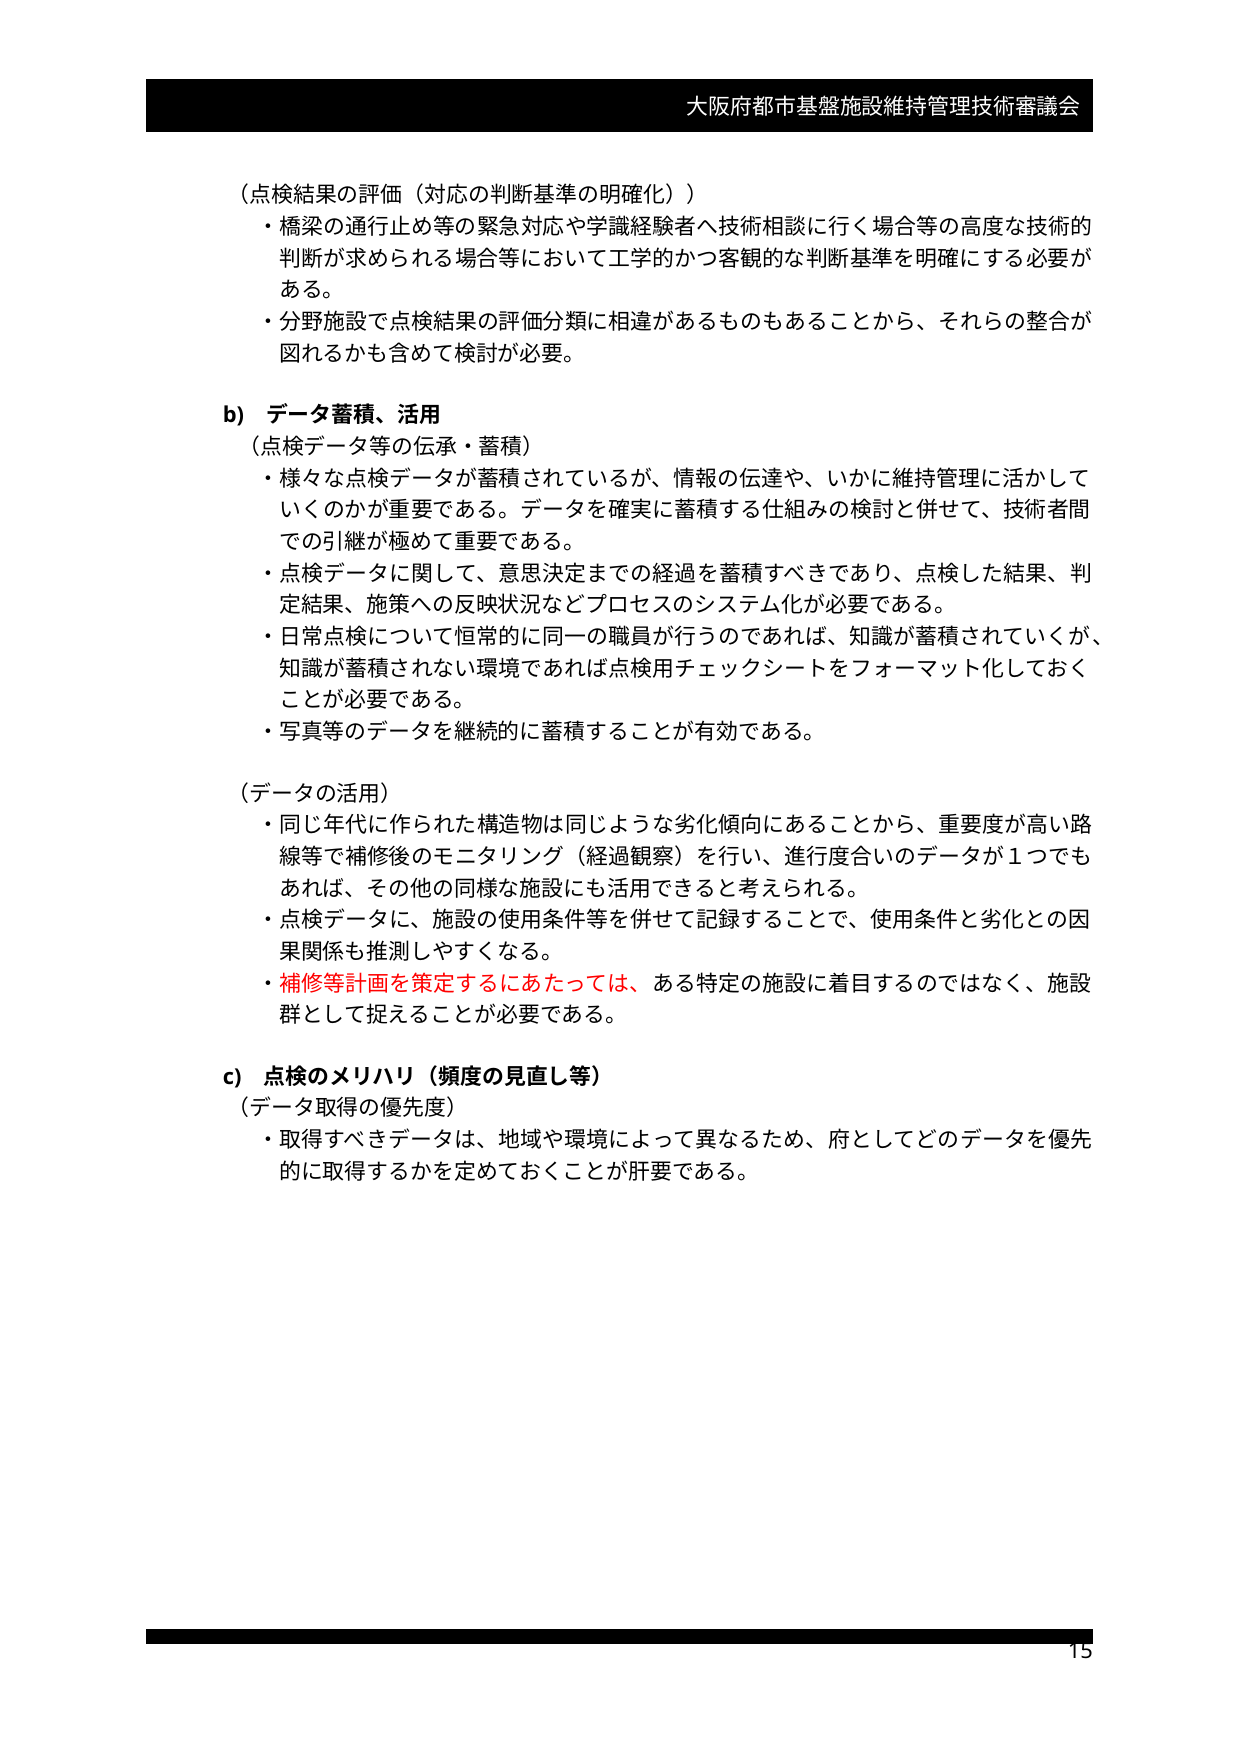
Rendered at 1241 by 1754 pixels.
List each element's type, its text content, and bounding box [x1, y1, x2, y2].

subtitle 点検のメリハリ（頻度の見直し等） [223, 1059, 1092, 1090]
text （データ取得の優先度） [184, 1090, 1092, 1122]
text ・同じ年代に作られた構造物は同じような劣化傾向にあることから、重要度が高い路線等で補修後のモニタリング（経過観察）を行い、進行度合いのデータが１つでもあれば、その他の同様な施設にも活用できると考えられる。 [257, 807, 1092, 902]
text （点検結果の評価（対応の判断基準の明確化）） [184, 177, 1092, 209]
text ・写真等のデータを継続的に蓄積することが有効である。 [257, 714, 1092, 746]
text ・分野施設で点検結果の評価分類に相違があるものもあることから、それらの整合が図れるかも含めて検討が必要。 [257, 304, 1092, 367]
text ・点検データに関して、意思決定までの経過を蓄積すべきであり、点検した結果、判定結果、施策への反映状況などプロセスのシステム化が必要である。 [257, 556, 1092, 619]
text ・様々な点検データが蓄積されているが、情報の伝達や、いかに維持管理に活かしていくのかが重要である。データを確実に蓄積する仕組みの検討と併せて、技術者間での引継が極めて重要である。 [257, 461, 1092, 556]
text （データの活用） [184, 776, 1092, 807]
text （点検データ等の伝承・蓄積） [184, 429, 1092, 461]
text ・橋梁の通行止め等の緊急対応や学識経験者へ技術相談に行く場合等の高度な技術的判断が求められる場合等において工学的かつ客観的な判断基準を明確にする必要がある。 [257, 209, 1092, 304]
text ・点検データに、施設の使用条件等を併せて記録することで、使用条件と劣化との因果関係も推測しやすくなる。 [257, 902, 1092, 966]
text ・取得すべきデータは、地域や環境によって異なるため、府としてどのデータを優先的に取得するかを定めておくことが肝要である。 [257, 1122, 1092, 1185]
text ・日常点検について恒常的に同一の職員が行うのであれば、知識が蓄積されていくが、知識が蓄積されない環境であれば点検用チェックシートをフォーマット化しておくことが必要である。 [257, 619, 1092, 714]
text ・補修等計画を策定するにあたっては、ある特定の施設に着目するのではなく、施設群として捉えることが必要である。 [257, 966, 1092, 1029]
subtitle データ蓄積、活用 [223, 397, 1092, 429]
